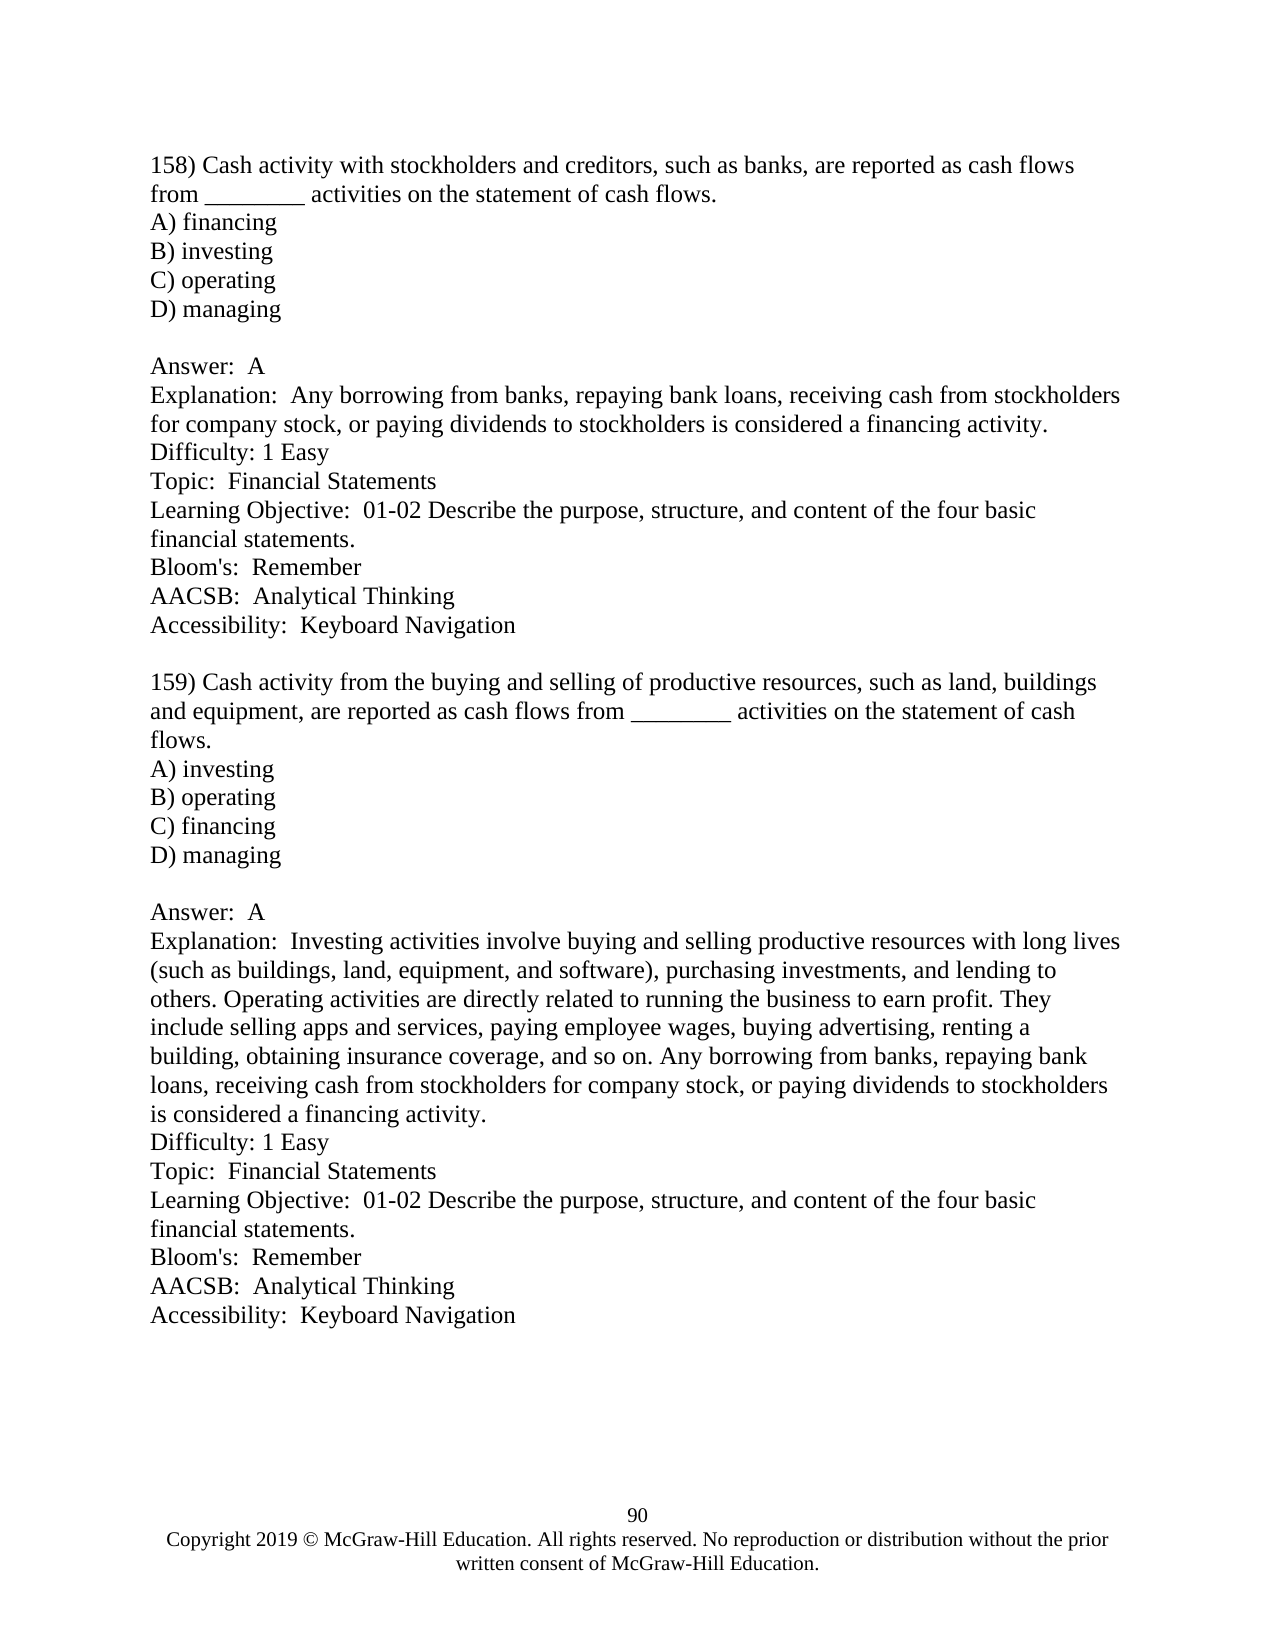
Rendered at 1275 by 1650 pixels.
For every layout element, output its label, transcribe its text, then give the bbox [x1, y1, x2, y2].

text Accessibility: Keyboard Navigation [150, 1300, 1125, 1329]
text Topic: Financial Statements [150, 1156, 1125, 1185]
text Difficulty: 1 Easy [150, 437, 1125, 466]
text AACSB: Analytical Thinking [150, 581, 1125, 610]
text Accessibility: Keyboard Navigation [150, 610, 1125, 639]
text Bloom's: Remember [150, 1242, 1125, 1271]
text B) operating [150, 782, 1125, 811]
text Bloom's: Remember [150, 552, 1125, 581]
text Topic: Financial Statements [150, 466, 1125, 495]
text B) investing [150, 236, 1125, 265]
text C) operating [150, 265, 1125, 294]
text Answer: A [150, 897, 1125, 926]
text 159) Cash activity from the buying and selling of productive resources, such as land, buildings and equipment, are reported as cash flows from ________ activities on the statement of cash flows. [150, 667, 1125, 754]
text Explanation: Investing activities involve buying and selling productive resources with long lives (such as buildings, land, equipment, and software), purchasing investments, and lending to others. Operating activities are directly related to running the business to earn profit. They include selling apps and services, paying employee wages, buying advertising, renting a building, obtaining insurance coverage, and so on. Any borrowing from banks, repaying bank loans, receiving cash from stockholders for company stock, or paying dividends to stockholders is considered a financing activity. [150, 926, 1125, 1127]
text Answer: A [150, 351, 1125, 380]
text Explanation: Any borrowing from banks, repaying bank loans, receiving cash from stockholders for company stock, or paying dividends to stockholders is considered a financing activity. [150, 380, 1125, 437]
text D) managing [150, 294, 1125, 322]
text Learning Objective: 01-02 Describe the purpose, structure, and content of the four basic financial statements. [150, 495, 1125, 552]
text Difficulty: 1 Easy [150, 1127, 1125, 1156]
text 158) Cash activity with stockholders and creditors, such as banks, are reported as cash flows from ________ activities on the statement of cash flows. [150, 150, 1125, 207]
text AACSB: Analytical Thinking [150, 1271, 1125, 1300]
text A) investing [150, 754, 1125, 782]
text D) managing [150, 840, 1125, 869]
text A) financing [150, 207, 1125, 236]
text Learning Objective: 01-02 Describe the purpose, structure, and content of the four basic financial statements. [150, 1185, 1125, 1242]
text C) financing [150, 811, 1125, 840]
